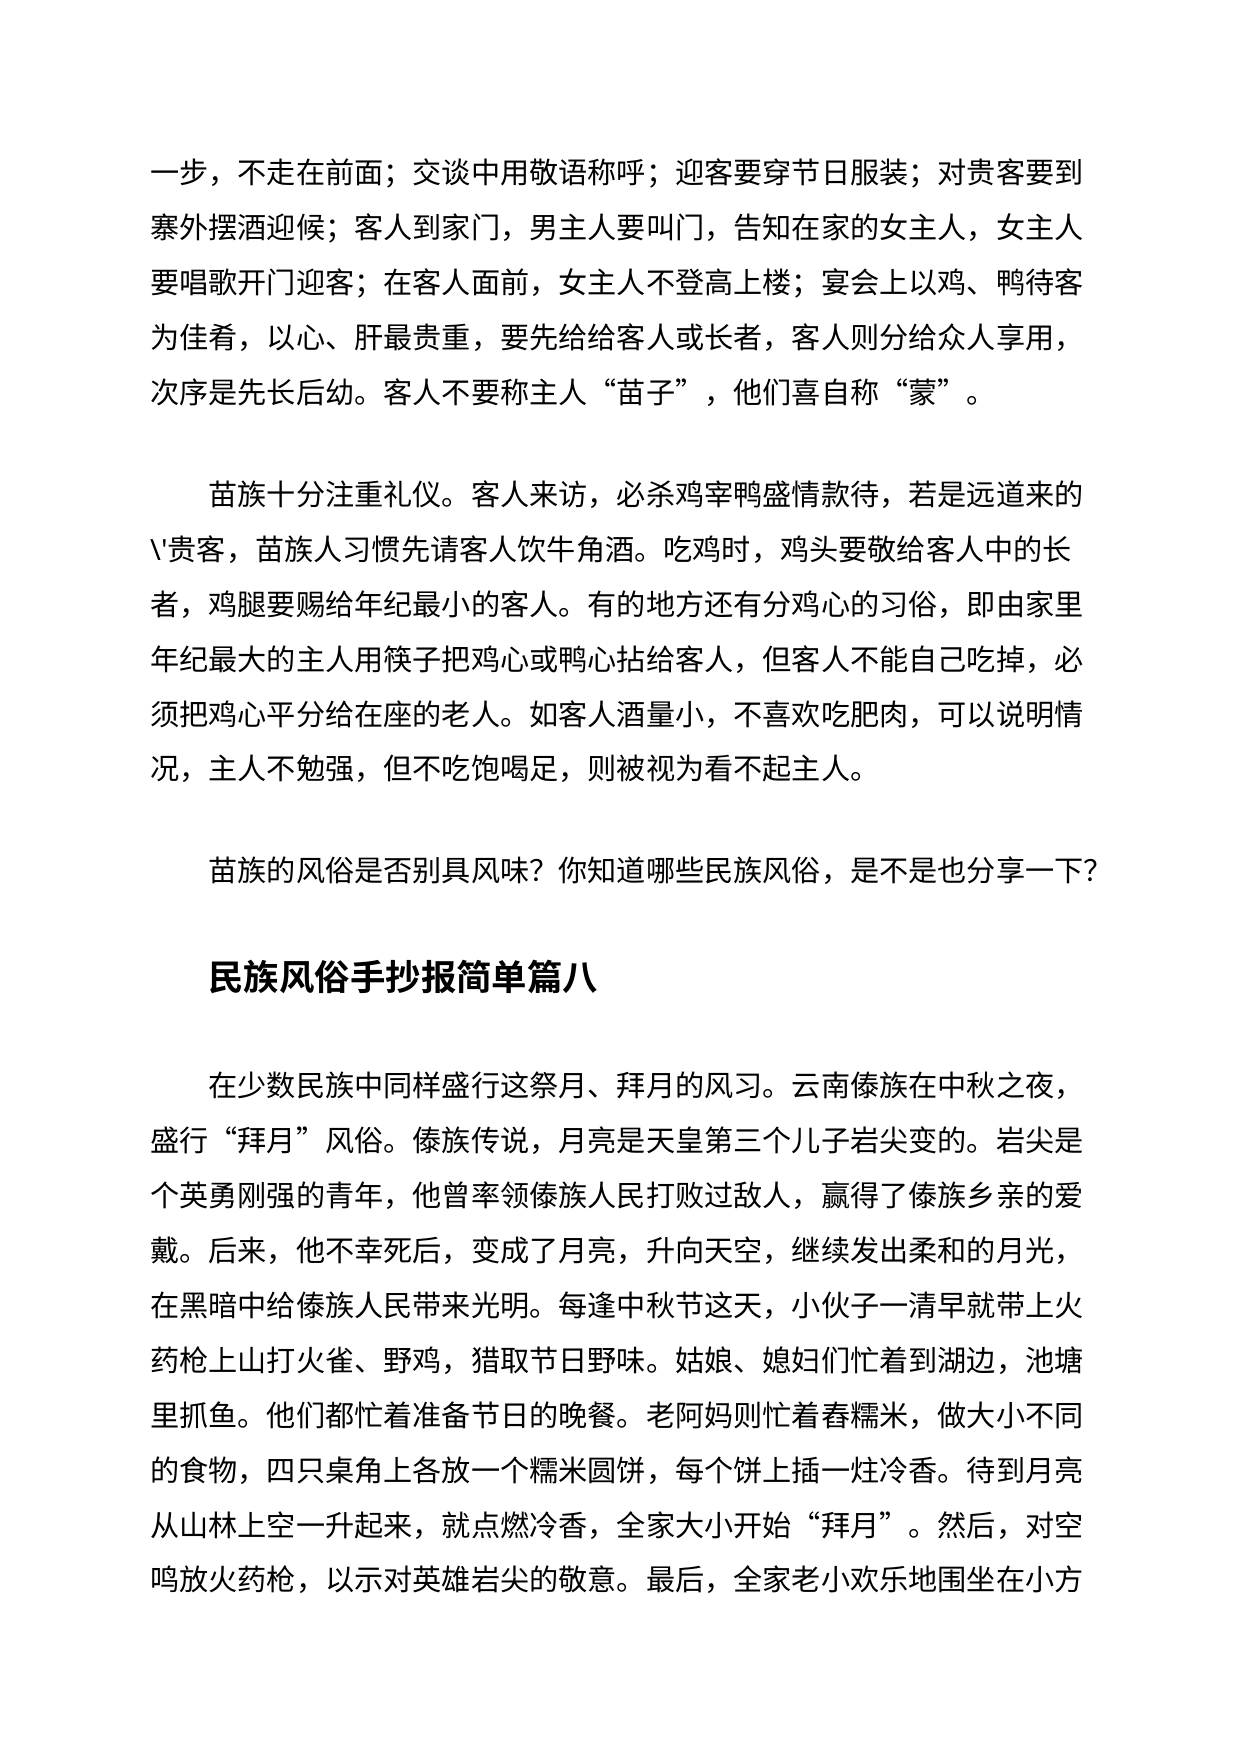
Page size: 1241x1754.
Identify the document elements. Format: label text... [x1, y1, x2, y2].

text 苗族的风俗是否别具风味？你知道哪些民族风俗，是不是也分享一下？ [150, 848, 1090, 890]
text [150, 1063, 1090, 1599]
text 苗族十分注重礼仪。客人来访，必杀鸡宰鸭盛情款待，若是远道来的\'贵客，苗族人习惯先请客人饮牛角酒。吃鸡时，鸡头要敬给客人中的长者，鸡腿要赐给年纪最小的客人。有的地方还有分鸡心的习俗，即由家里年纪最大的主人用筷子把鸡心或鸭心拈给客人，但客人不能自己吃掉，必须把鸡心平分给在座的老人。如客人酒量小，不喜欢吃肥肉，可以说明情况，主人不勉强，但不吃饱喝足，则被视为看不起主人。 [150, 471, 1090, 788]
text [150, 150, 1090, 412]
text 民族风俗手抄报简单篇八 [150, 949, 1090, 1001]
